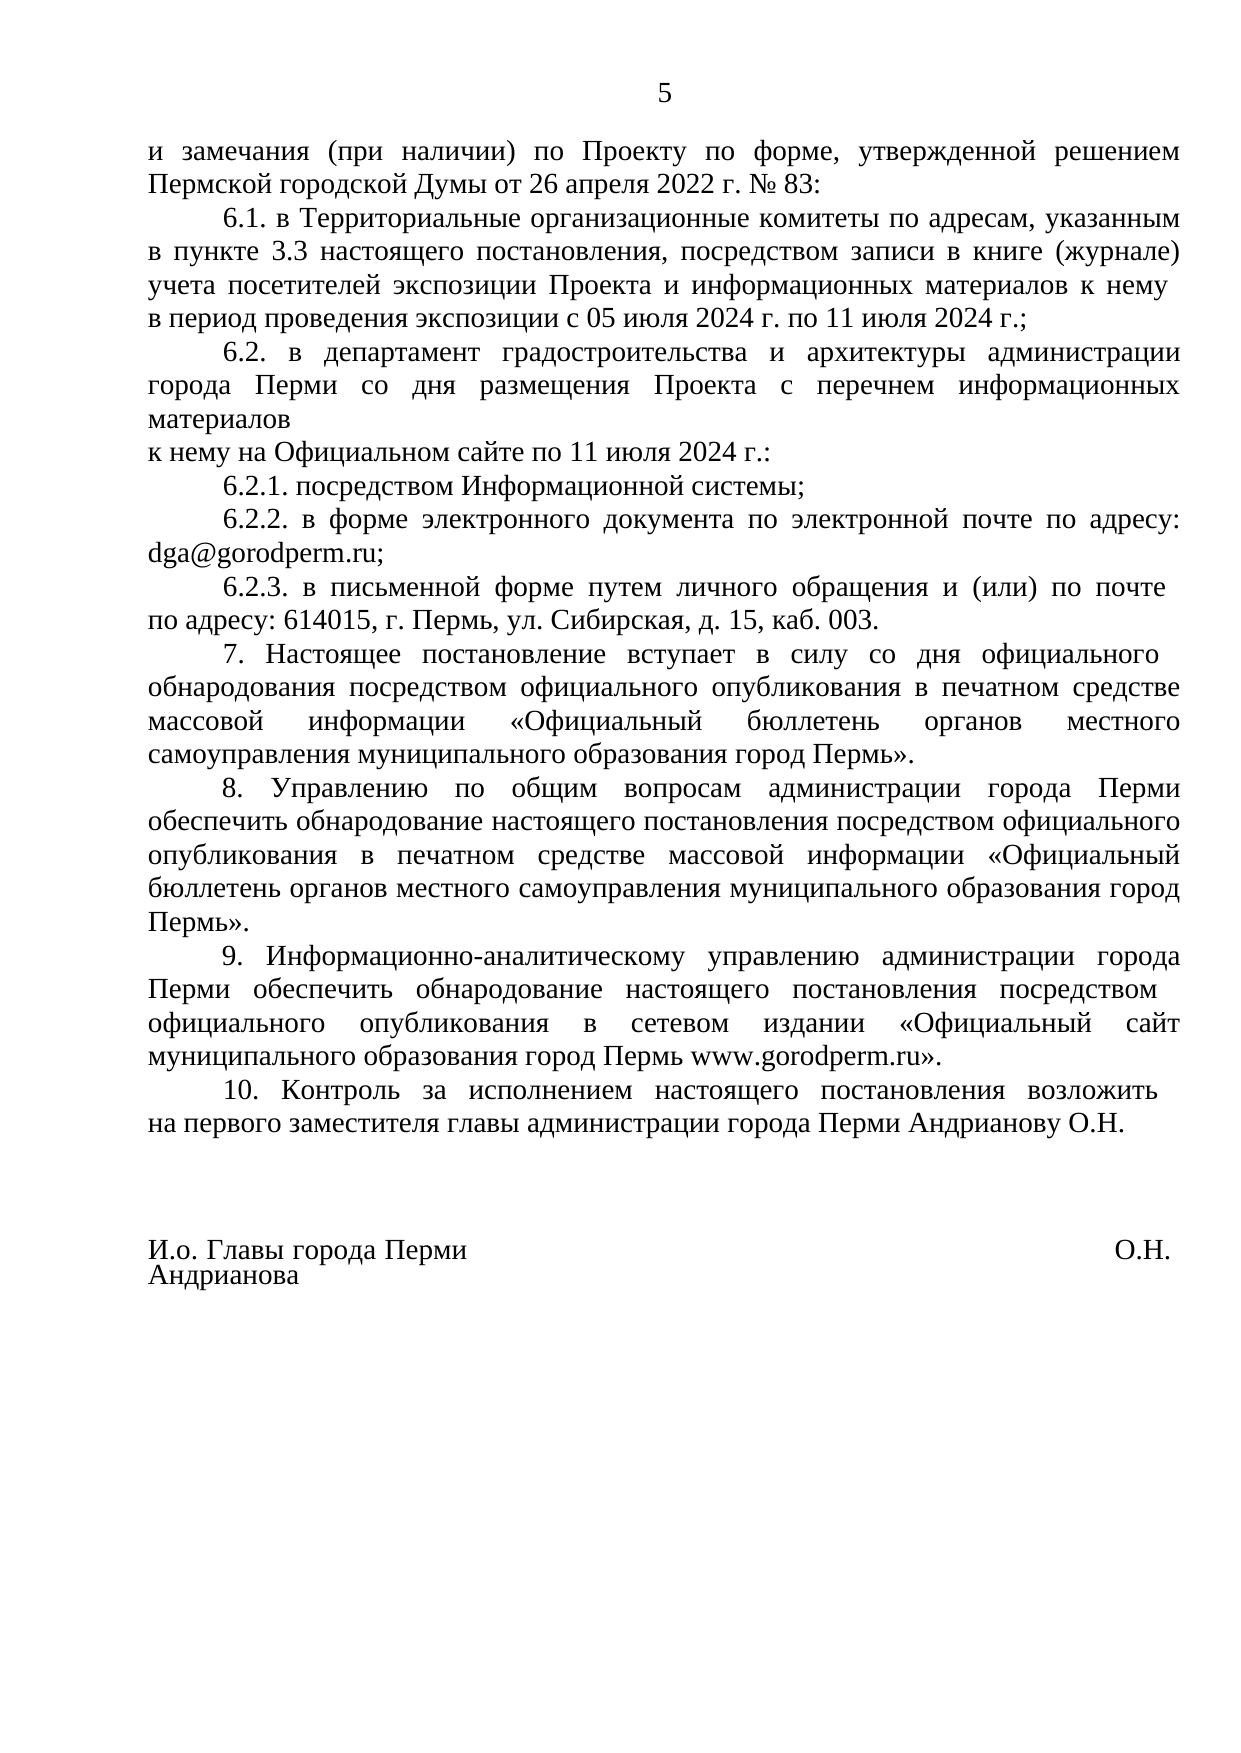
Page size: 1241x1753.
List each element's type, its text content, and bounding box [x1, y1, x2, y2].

text 6.2.3. в письменной форме путем личного обращения и (или) по почте по адресу: 614015, г. Пермь, ул. Сибирская, д. 15, каб. 003. [148, 569, 1181, 636]
text 8. Управлению по общим вопросам администрации города Перми обеспечить обнародование настоящего постановления посредством официального опубликования в печатном средстве массовой информации «Официальный бюллетень органов местного самоуправления муниципального образования город Пермь». [148, 770, 1181, 938]
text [148, 133, 1181, 200]
text 6.2.2. в форме электронного документа по электронной почте по адресу: dga@gorodperm.ru; [148, 502, 1181, 569]
text 6.1. в Территориальные организационные комитеты по адресам, указанным в пункте 3.3 настоящего постановления, посредством записи в книге (журнале) учета посетителей экспозиции Проекта и информационных материалов к нему в период проведения экспозиции с 05 июля 2024 г. по 11 июля 2024 г.; [148, 200, 1181, 334]
text И.о. Главы города Перми О.Н. Андрианова [148, 1239, 1181, 1289]
text 7. Настоящее постановление вступает в силу со дня официального обнародования посредством официального опубликования в печатном средстве массовой информации «Официальный бюллетень органов местного самоуправления муниципального образования город Пермь». [148, 636, 1181, 770]
text 6.2.1. посредством Информационной системы; [148, 468, 1181, 502]
text 9. Информационно-аналитическому управлению администрации города Перми обеспечить обнародование настоящего постановления посредством официального опубликования в сетевом издании «Официальный сайт муниципального образования город Пермь www.gorodperm.ru». [148, 938, 1181, 1072]
text 6.2. в департамент градостроительства и архитектуры администрации города Перми со дня размещения Проекта с перечнем информационных материалов к нему на Официальном сайте по 11 июля 2024 г.: [148, 334, 1181, 468]
text 10. Контроль за исполнением настоящего постановления возложить на первого заместителя главы администрации города Перми Андрианову О.Н. [148, 1072, 1181, 1139]
